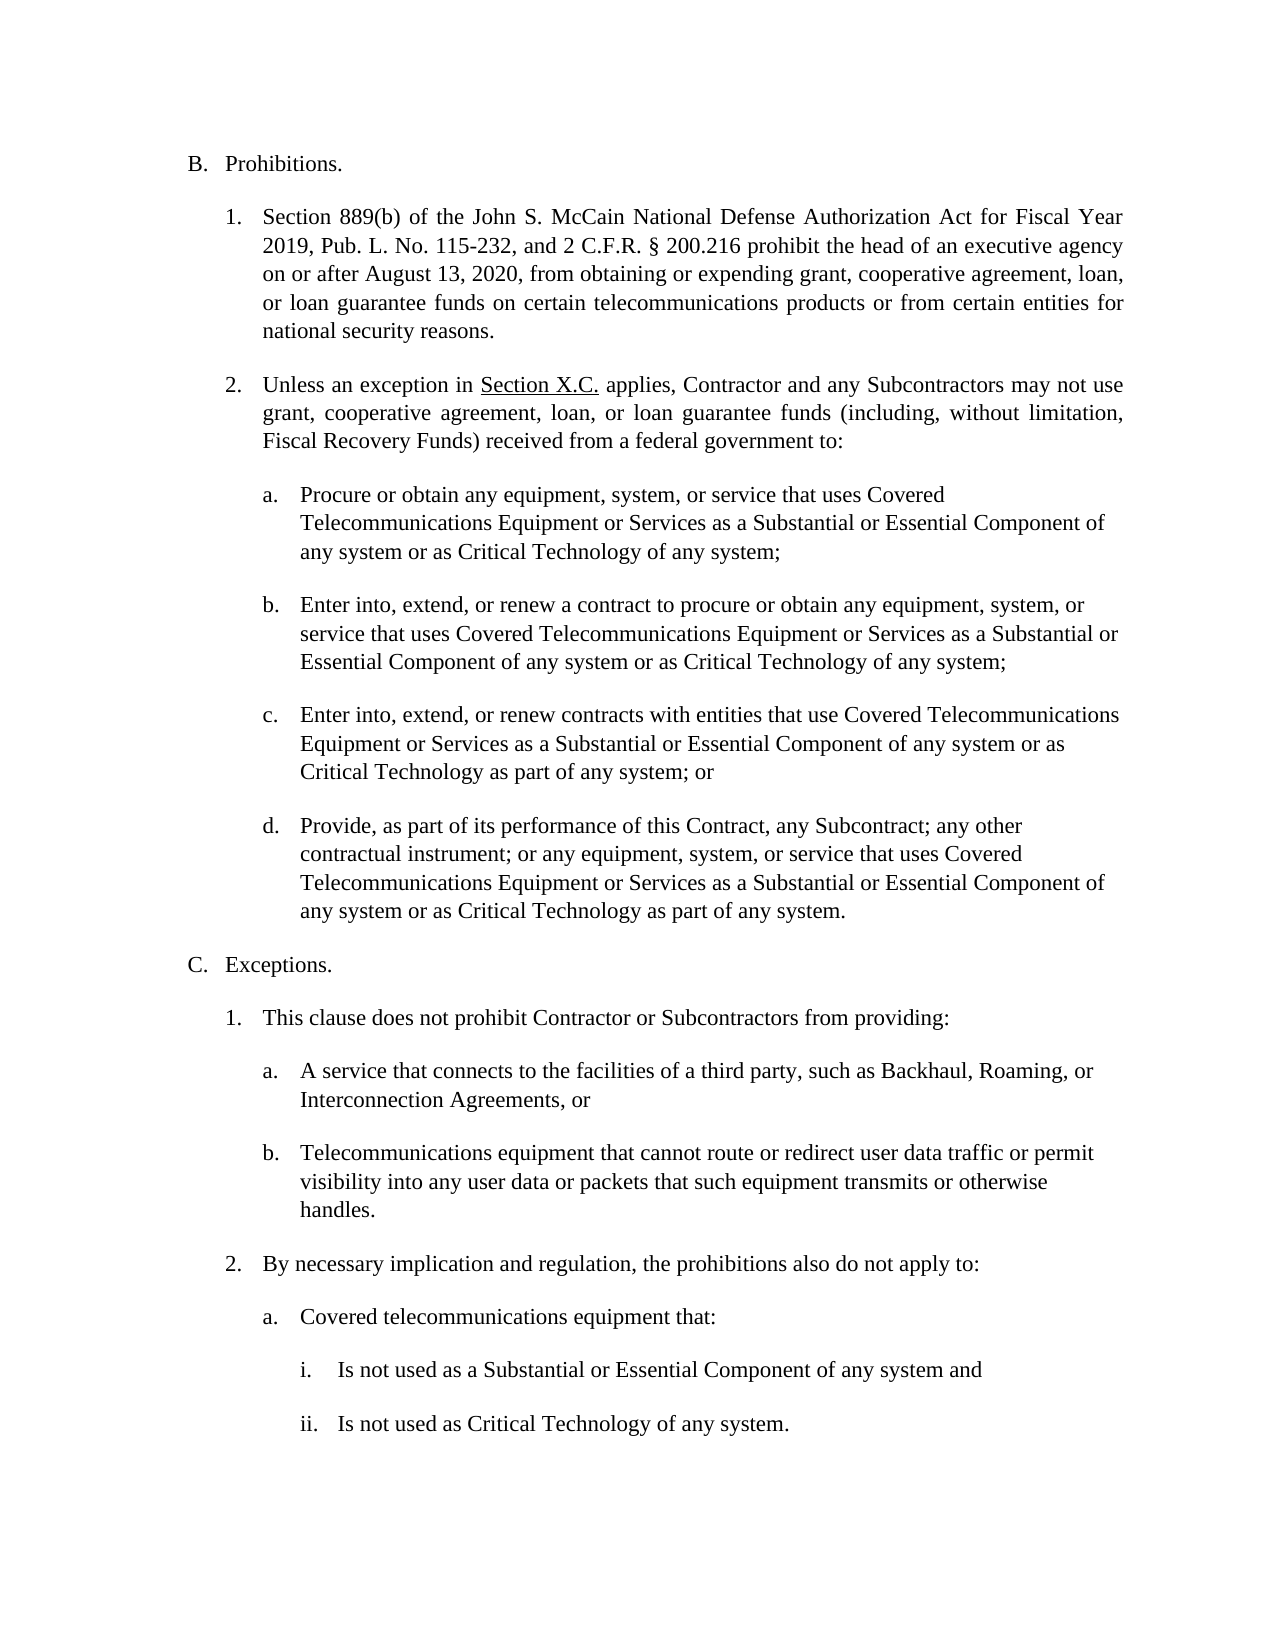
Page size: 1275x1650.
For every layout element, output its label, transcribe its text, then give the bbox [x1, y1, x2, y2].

list i. Is not used as a Substantial or Essential Component of any system and [300, 1357, 1125, 1383]
list 1. This clause does not prohibit Contractor or Subcontractors from providing: [225, 1004, 1125, 1030]
list 2. By necessary implication and regulation, the prohibitions also do not apply to: [225, 1250, 1125, 1276]
list a. Covered telecommunications equipment that: [262, 1303, 1125, 1329]
list B. Prohibitions. [187, 150, 1125, 176]
list 2. Unless an exception in Section X.C. applies, Contractor and any Subcontractors may not use grant, cooperative agreement, loan, or loan guarantee funds (including, without limitation, Fiscal Recovery Funds) received from a federal government to: [225, 371, 1125, 454]
list a. A service that connects to the facilities of a third party, such as Backhaul, Roaming, or Interconnection Agreements, or [262, 1057, 1125, 1112]
list ii. Is not used as Critical Technology of any system. [300, 1410, 1125, 1436]
list a. Procure or obtain any equipment, system, or service that uses Covered Telecommunications Equipment or Services as a Substantial or Essential Component of any system or as Critical Technology of any system; [262, 481, 1125, 564]
list c. Enter into, extend, or renew contracts with entities that use Covered Telecommunications Equipment or Services as a Substantial or Essential Component of any system or as Critical Technology as part of any system; or [262, 702, 1125, 785]
list b. Telecommunications equipment that cannot route or redirect user data traffic or permit visibility into any user data or packets that such equipment transmits or otherwise handles. [262, 1139, 1125, 1223]
list 1. Section 889(b) of the John S. McCain National Defense Authorization Act for Fiscal Year 2019, Pub. L. No. 115-232, and 2 C.F.R. § 200.216 prohibit the head of an executive agency on or after August 13, 2020, from obtaining or expending grant, cooperative agreement, loan, or loan guarantee funds on certain telecommunications products or from certain entities for national security reasons. [225, 203, 1125, 343]
list C. Exceptions. [187, 951, 1125, 977]
list d. Provide, as part of its performance of this Contract, any Subcontract; any other contractual instrument; or any equipment, system, or service that uses Covered Telecommunications Equipment or Services as a Substantial or Essential Component of any system or as Critical Technology as part of any system. [262, 812, 1125, 923]
list b. Enter into, extend, or renew a contract to procure or obtain any equipment, system, or service that uses Covered Telecommunications Equipment or Services as a Substantial or Essential Component of any system or as Critical Technology of any system; [262, 591, 1125, 674]
